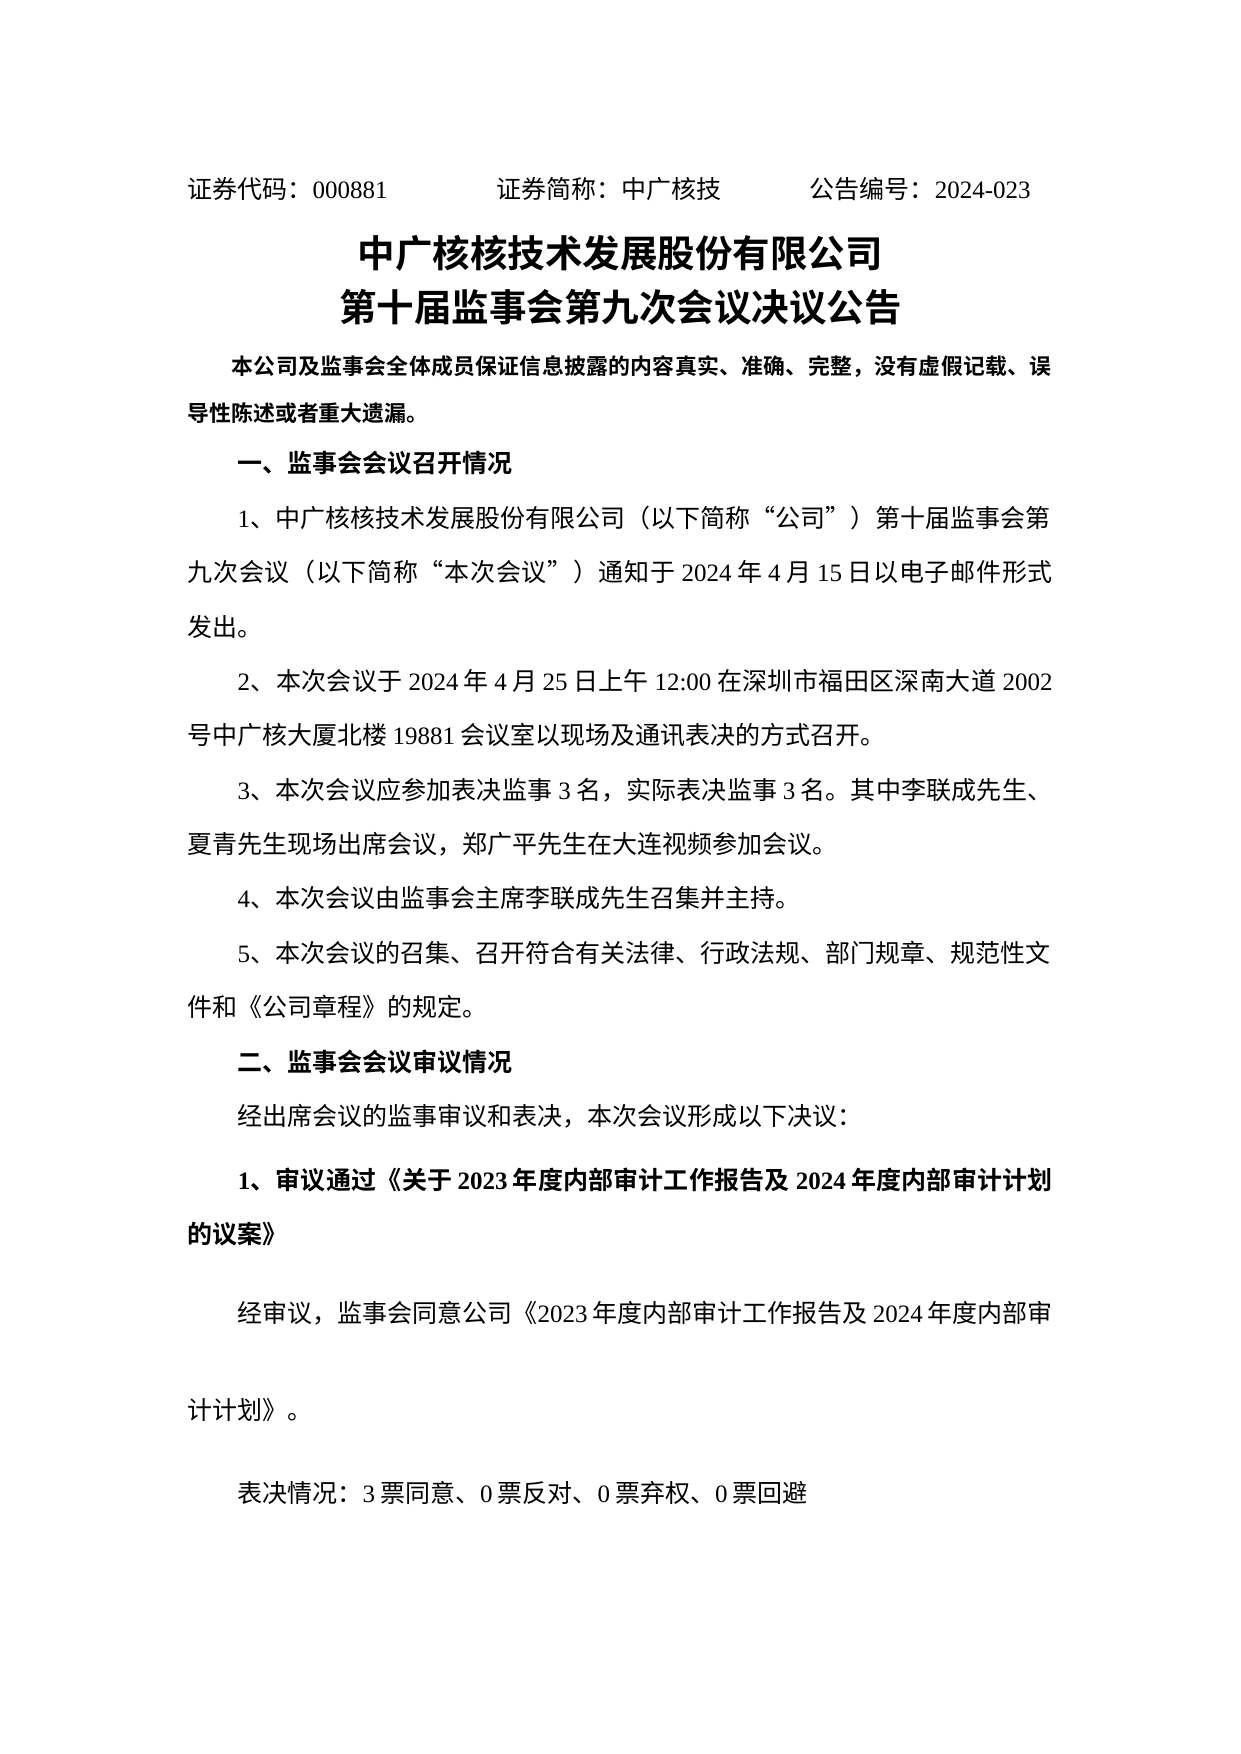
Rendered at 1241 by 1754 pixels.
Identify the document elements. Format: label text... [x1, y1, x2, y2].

text 本公司及监事会全体成员保证信息披露的内容真实、准确、完整，没有虚假记载、误导性陈述或者重大遗漏。 [187, 349, 1053, 428]
text 第十届监事会第九次会议决议公告 [187, 278, 1053, 333]
text 5、本次会议的召集、召开符合有关法律、行政法规、部门规章、规范性文件和《公司章程》的规定。 [187, 933, 1053, 1024]
text 经出席会议的监事审议和表决，本次会议形成以下决议： [187, 1096, 1053, 1133]
text 表决情况：3票同意、0票反对、0票弃权、0票回避 [187, 1459, 1053, 1524]
text 1、中广核核技术发展股份有限公司（以下简称“公司”）第十届监事会第九次会议（以下简称“本次会议”）通知于2024年4月15日以电子邮件形式发出。 [187, 498, 1053, 643]
text 中广核核技术发展股份有限公司 [187, 224, 1053, 278]
table_header 证券简称：中广核技 [465, 162, 753, 208]
text 经审议，监事会同意公司《2023年度内部审计工作报告及2024年度内部审计计划》。 [187, 1279, 1053, 1441]
text 2、本次会议于2024年4月25日上午12:00在深圳市福田区深南大道2002号中广核大厦北楼19881会议室以现场及通讯表决的方式召开。 [187, 661, 1053, 752]
table_header 公告编号：2024-023 [753, 162, 1041, 208]
text 二、监事会会议审议情况 [187, 1042, 1053, 1078]
text 4、本次会议由监事会主席李联成先生召集并主持。 [187, 879, 1053, 915]
text 一、监事会会议召开情况 [187, 444, 1053, 480]
text 3、本次会议应参加表决监事3名，实际表决监事3名。其中李联成先生、夏青先生现场出席会议，郑广平先生在大连视频参加会议。 [187, 770, 1053, 861]
table_header 证券代码：000881 [176, 162, 464, 208]
list 1、审议通过《关于2023年度内部审计工作报告及2024年度内部审计计划的议案》 [187, 1160, 1053, 1251]
